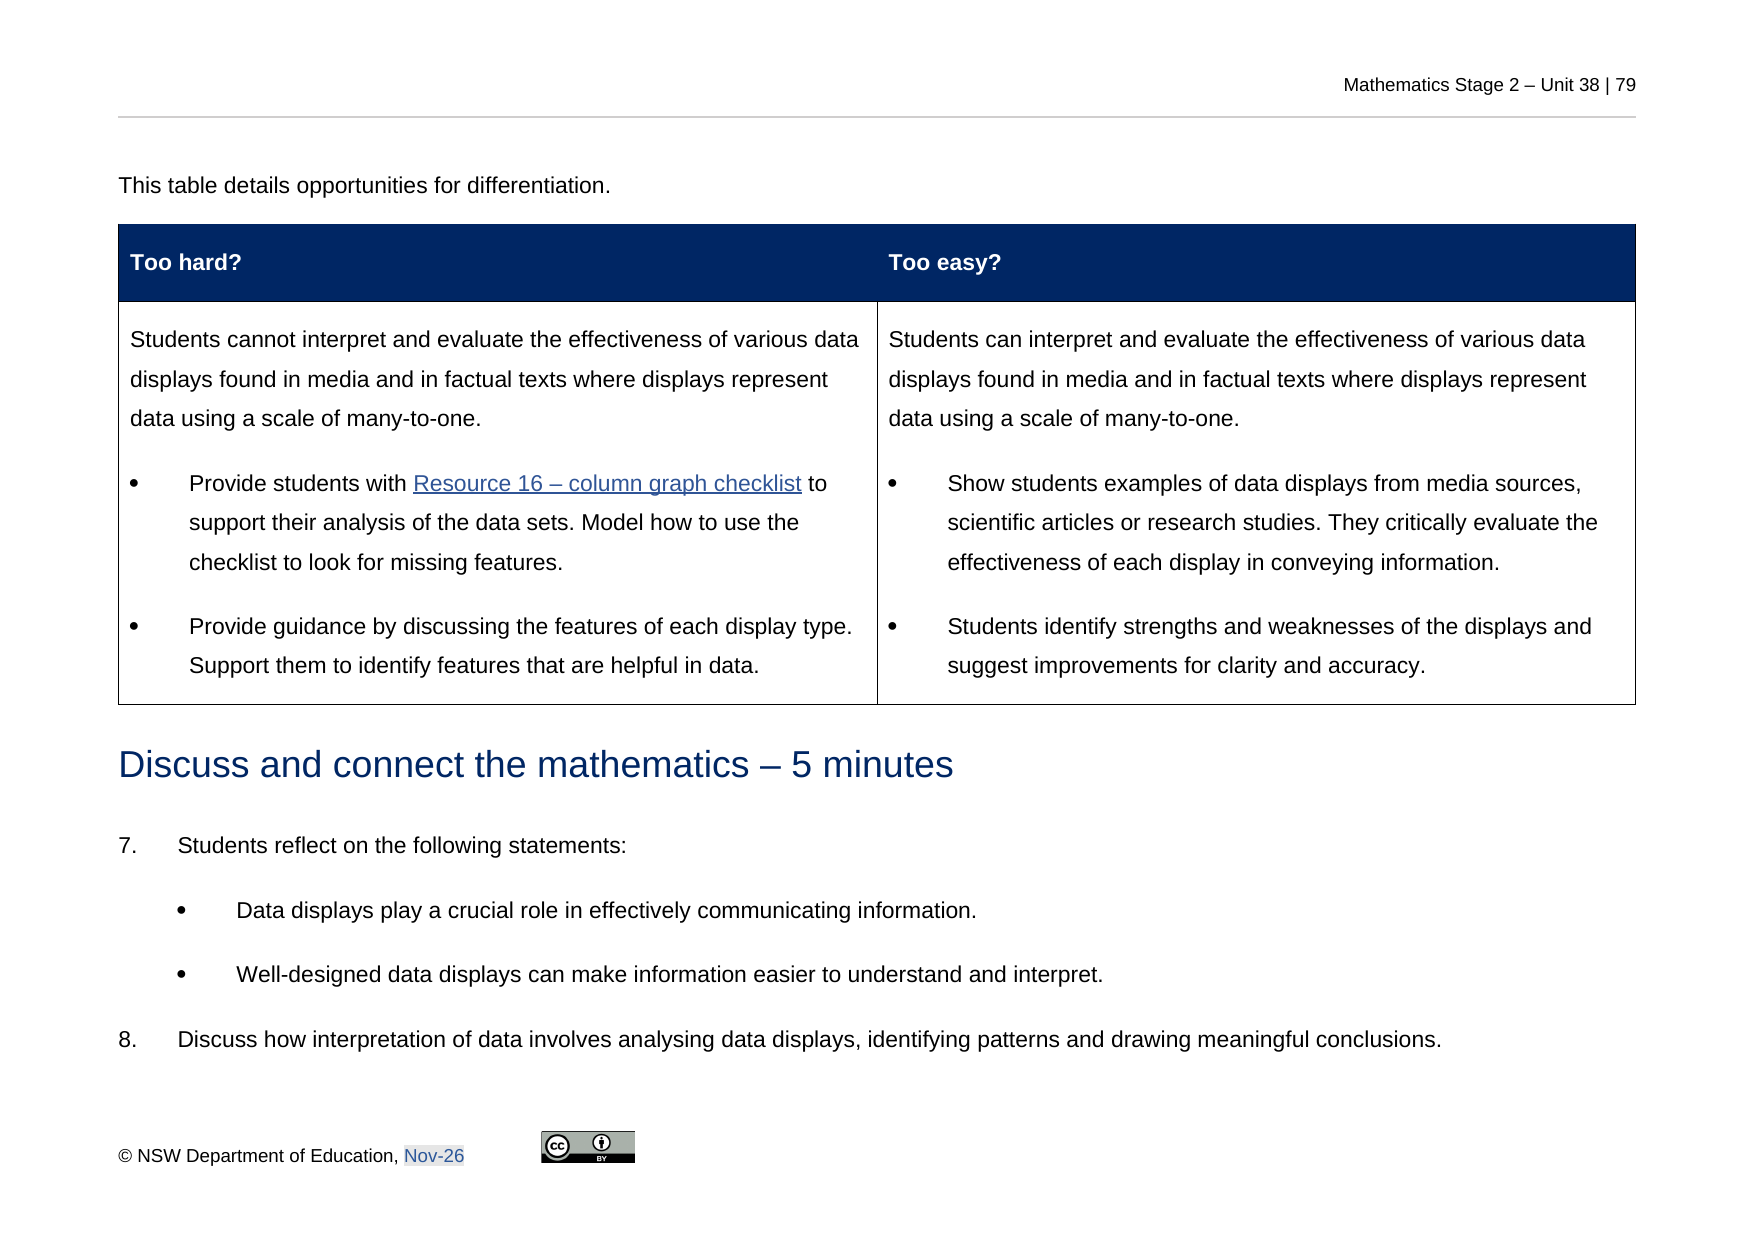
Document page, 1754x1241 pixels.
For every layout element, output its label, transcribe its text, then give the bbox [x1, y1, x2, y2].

list Students reflect on the following statements: [118, 832, 1636, 858]
list Data displays play a crucial role in effectively communicating information. [177, 897, 1636, 923]
picture [541, 1131, 635, 1163]
list Well-designed data displays can make information easier to understand and interpret. [177, 961, 1636, 987]
subtitle Discuss and connect the mathematics – 5 minutes [118, 742, 1636, 786]
table_cell Students can interpret and evaluate the effectiveness of various data displays found in media and in factual texts where displays represent data using a scale of many-to-one. Show students examples of data displays from media sources, scientific articles or research studies. They critically evaluate the effectiveness of each display in conveying information. Students identify strengths and weaknesses of the displays and suggest improvements for clarity and accuracy. [878, 302, 1635, 704]
list Discuss how interpretation of data involves analysing data displays, identifying patterns and drawing meaningful conclusions. [118, 1026, 1636, 1052]
table_header Too hard? [119, 224, 877, 301]
table_cell Students cannot interpret and evaluate the effectiveness of various data displays found in media and in factual texts where displays represent data using a scale of many-to-one. Provide students with Resource 16 – column graph checklist to support their analysis of the data sets. Model how to use the checklist to look for missing features. Provide guidance by discussing the features of each display type. Support them to identify features that are helpful in data. [119, 302, 877, 704]
table_header Too easy? [877, 224, 1635, 301]
text This table details opportunities for differentiation. [118, 172, 1636, 198]
